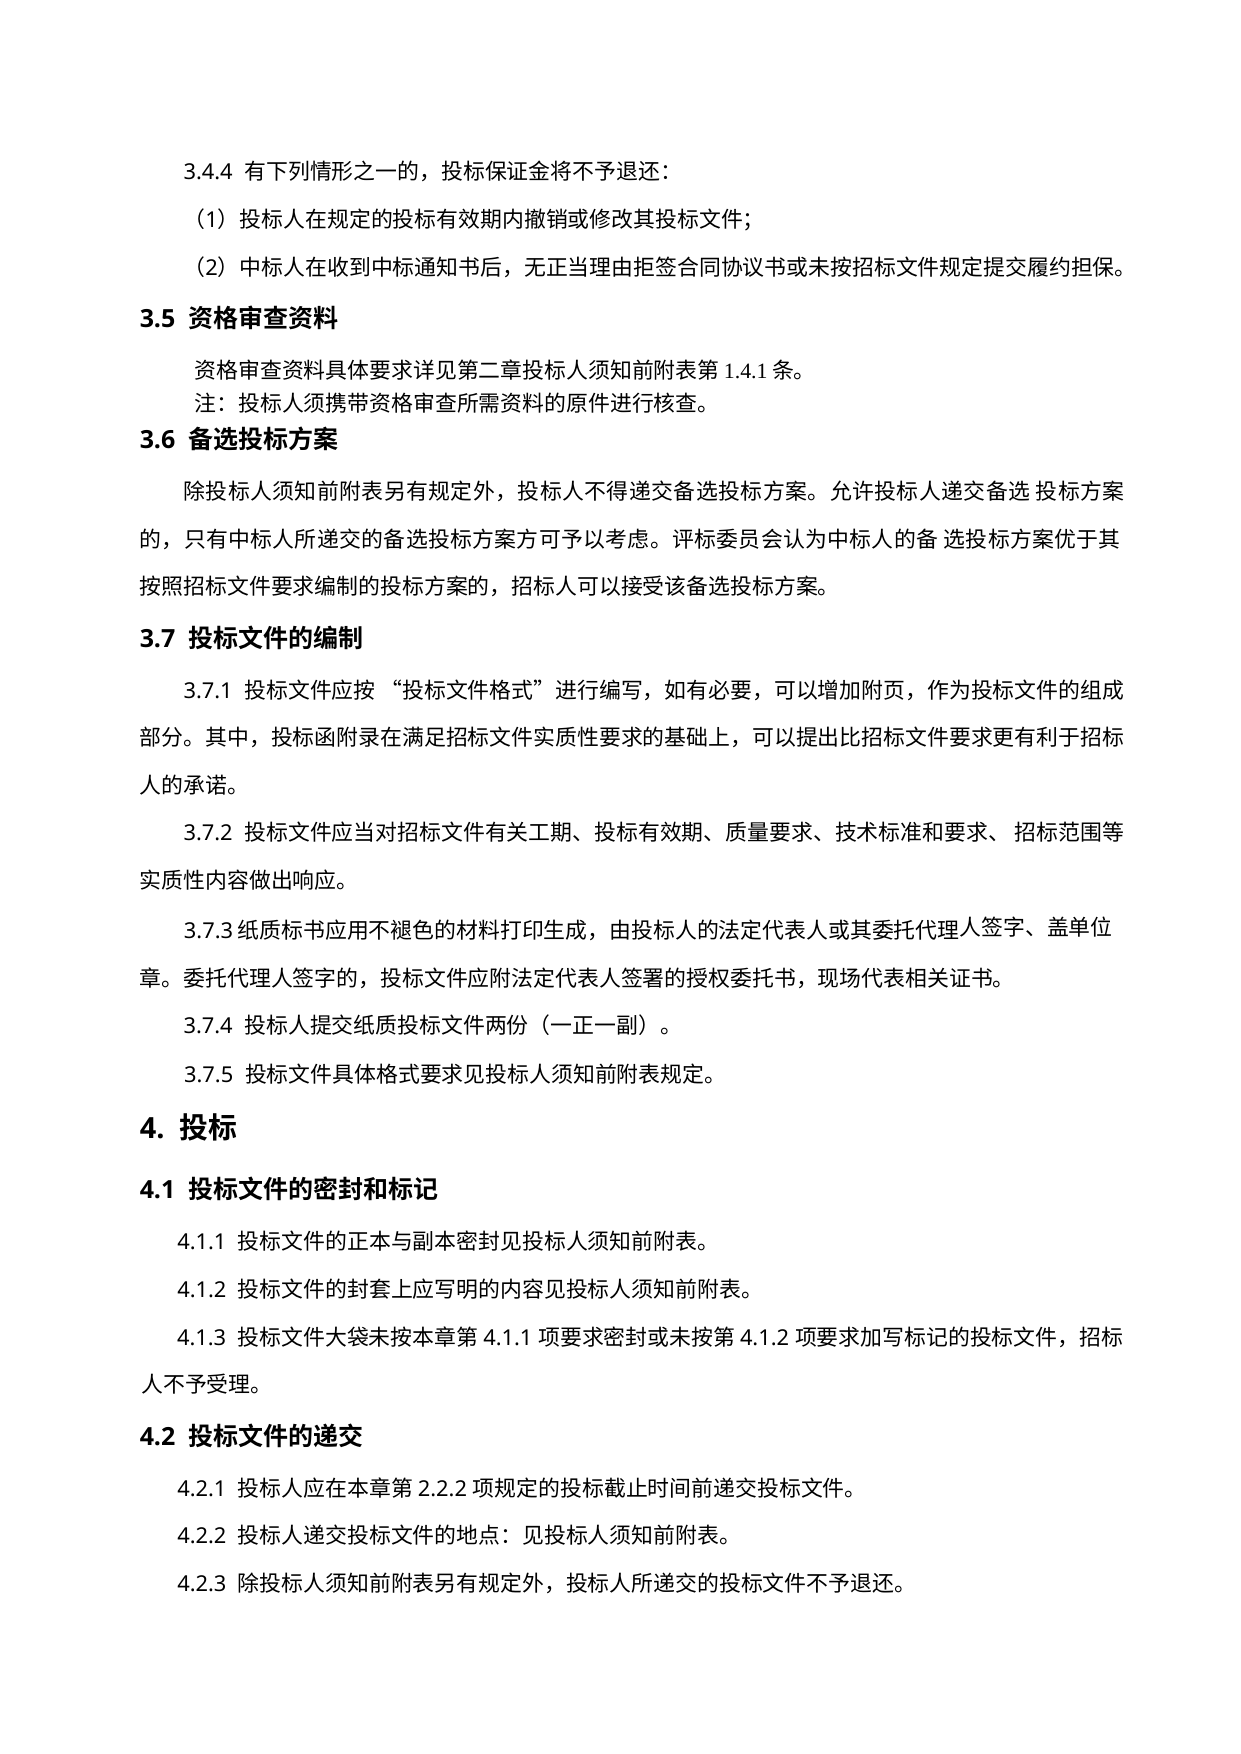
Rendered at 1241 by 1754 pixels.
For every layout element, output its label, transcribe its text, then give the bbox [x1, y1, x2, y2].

text 除投标人须知前附表另有规定外，投标人所递交的投标文件不予退还。 [177, 1566, 1125, 1598]
text 除投标人须知前附表另有规定外，投标人不得递交备选投标方案。允许投标人递交备选 投标方案的，只有中标人所递交的备选投标方案方可予以考虑。评标委员会认为中标人的备 选投标方案优于其按照招标文件要求编制的投标方案的，招标人可以接受该备选投标方案。 [139, 474, 1125, 601]
text 有下列情形之一的，投标保证金将不予退还： [139, 154, 1125, 186]
subtitle 3.6 备选投标方案 [139, 420, 1125, 456]
subtitle 3.5 资格审查资料 [139, 299, 1125, 335]
text 投标人应在本章第 2.2.2 项规定的投标截止时间前递交投标文件。 [177, 1471, 1125, 1502]
text 资格审查资料具体要求详见第二章投标人须知前附表第条。 [139, 353, 1125, 386]
text 投标文件具体格式要求见投标人须知前附表规定。 [139, 1057, 1136, 1089]
text 投标文件的正本与副本密封见投标人须知前附表。 [177, 1224, 1125, 1256]
subtitle 4.1 投标文件的密封和标记 [139, 1170, 1125, 1206]
text 投标文件的封套上应写明的内容见投标人须知前附表。 [177, 1272, 1125, 1304]
text 投标文件大袋未按本章第 4.1.1 项要求密封或未按第 4.1.2 项要求加写标记的投标文件，招标人不予受理。 [141, 1319, 1125, 1399]
text 投标人递交投标文件的地点：见投标人须知前附表。 [177, 1518, 1125, 1550]
subtitle 4.2 投标文件的递交 [139, 1416, 1125, 1453]
text 纸质标书应用不褪色的材料打印生成，由投标人的法定代表人或其委托代理人签字、盖单位章。委托代理人签字的，投标文件应附法定代表人签署的授权委托书，现场代表相关证书。 [139, 910, 1125, 993]
text 投标文件应按 “投标文件格式”进行编写，如有必要，可以增加附页，作为投标文件的组成部分。其中，投标函附录在满足招标文件实质性要求的基础上，可以提出比招标文件要求更有利于招标人的承诺。 [139, 673, 1125, 799]
subtitle 3.7 投标文件的编制 [139, 618, 1125, 654]
subtitle 4. 投标 [139, 1105, 1125, 1147]
text 投标文件应当对招标文件有关工期、投标有效期、质量要求、技术标准和要求、 招标范围等实质性内容做出响应。 [139, 815, 1125, 894]
text 注：投标人须携带资格审查所需资料的原件进行核查。 [139, 386, 1125, 418]
text （2）中标人在收到中标通知书后，无正当理由拒签合同协议书或未按招标文件规定提交履约担保。 [139, 249, 1125, 281]
text （1）投标人在规定的投标有效期内撤销或修改其投标文件； [139, 202, 1125, 234]
text 投标人提交纸质投标文件两份（一正一副）。 [139, 1008, 1125, 1040]
